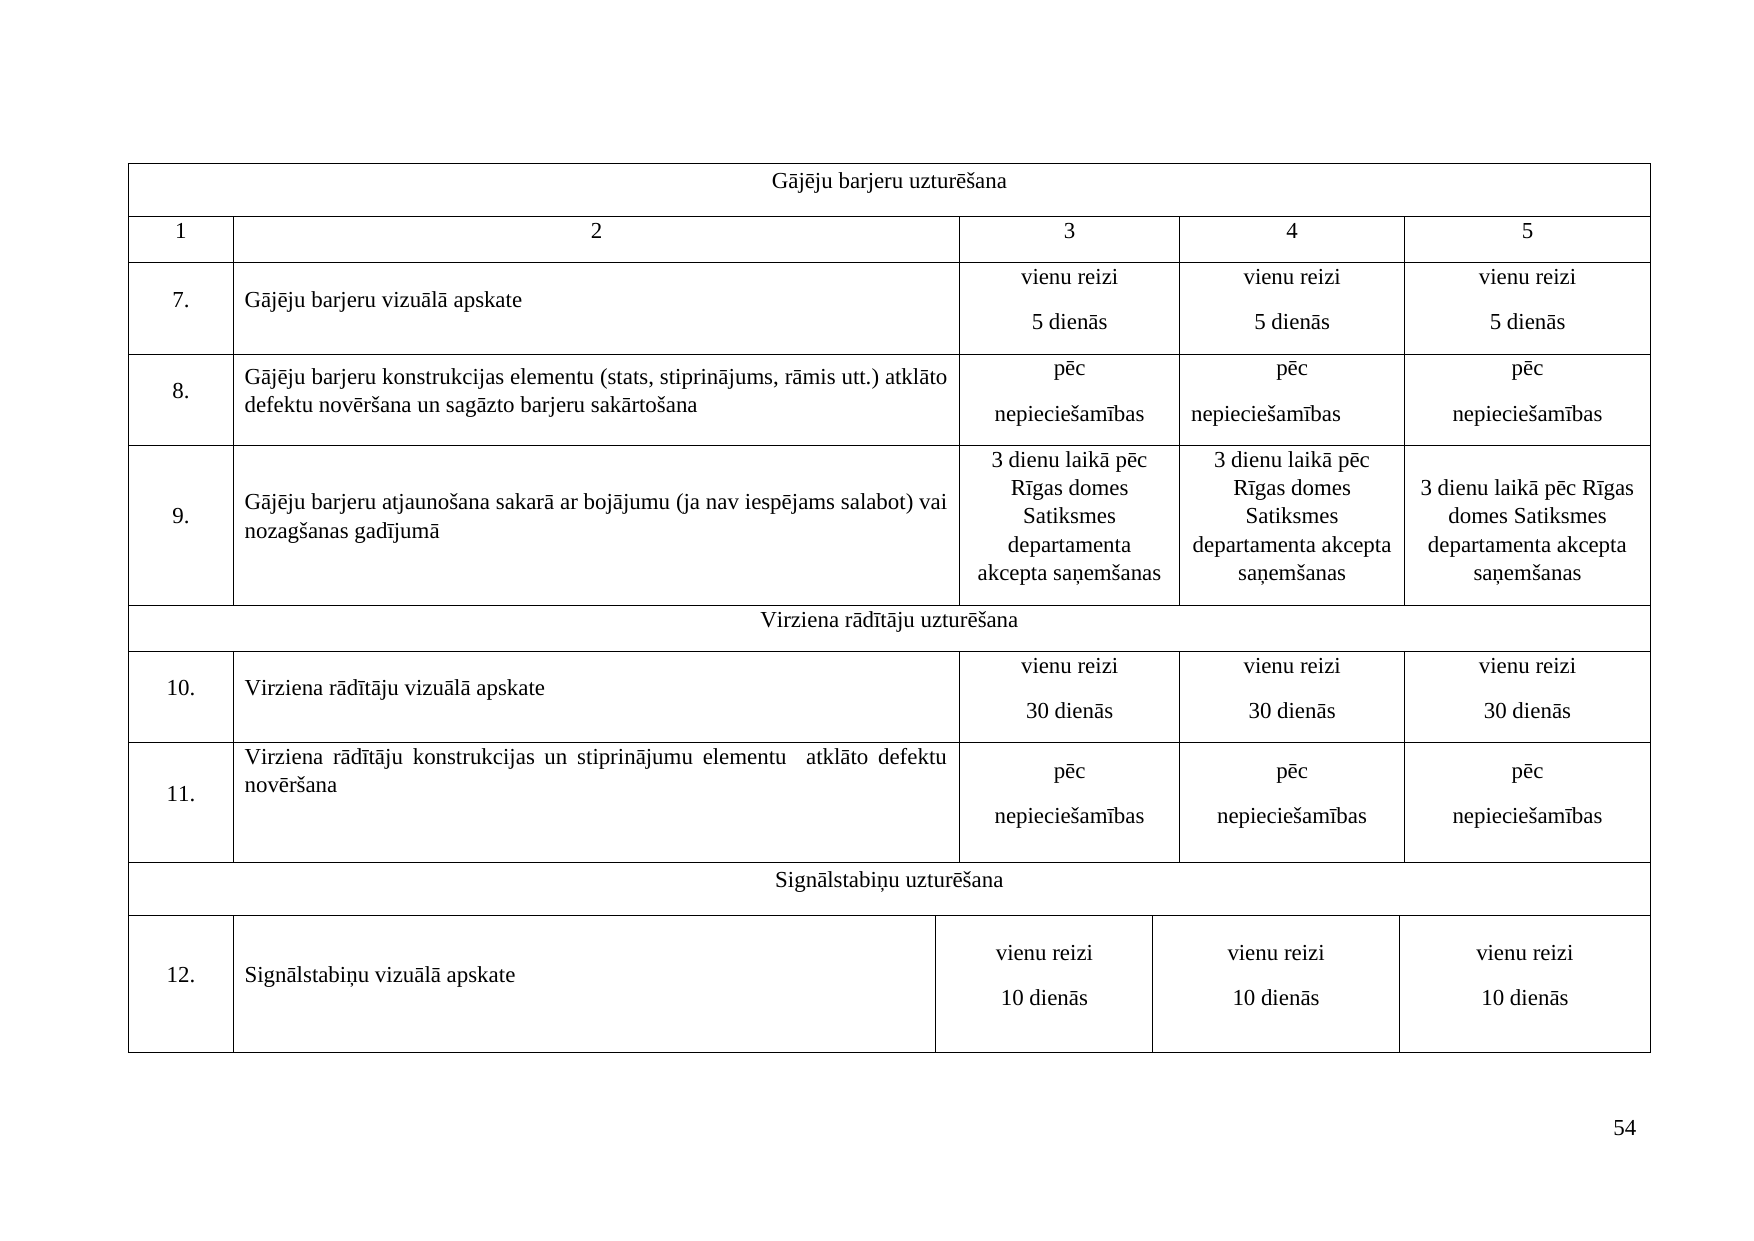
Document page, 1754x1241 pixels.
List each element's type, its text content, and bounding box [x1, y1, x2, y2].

table_cell 5 [1405, 217, 1650, 262]
table_cell 8. [129, 355, 233, 445]
table_header Gājēju barjeru uzturēšana [129, 164, 1650, 216]
table_cell Signālstabiņu vizuālā apskate [234, 916, 935, 1052]
table_cell 9. [129, 446, 233, 604]
table_cell 3 dienu laikā pēc Rīgas domes Satiksmes departamenta akcepta saņemšanas [1180, 446, 1404, 604]
table_cell Virziena rādītāju uzturēšana [129, 606, 1650, 651]
table_cell 1 [129, 217, 233, 262]
table_cell pēc nepieciešamības [960, 743, 1179, 862]
table_cell 3 [960, 217, 1179, 262]
table_cell Virziena rādītāju konstrukcijas un stiprinājumu elementu atklāto defektu novēršana [234, 743, 959, 862]
table_cell Virziena rādītāju vizuālā apskate [234, 652, 959, 742]
table_cell 3 dienu laikā pēc Rīgas domes Satiksmes departamenta akcepta saņemšanas [960, 446, 1179, 604]
table_cell pēc nepieciešamības [1405, 355, 1650, 445]
table_cell 4 [1180, 217, 1404, 262]
table_cell 2 [234, 217, 959, 262]
table_cell pēc nepieciešamības [1180, 743, 1404, 862]
table_cell 7. [129, 263, 233, 353]
table_cell Signālstabiņu uzturēšana [129, 863, 1650, 915]
table_cell pēc nepieciešamības [960, 355, 1179, 445]
table_cell pēc nepieciešamības [1180, 355, 1404, 445]
table_cell vienu reizi 30 dienās [1180, 652, 1404, 742]
table_cell Gājēju barjeru vizuālā apskate [234, 263, 959, 353]
table_cell pēc nepieciešamības [1405, 743, 1650, 862]
table_cell vienu reizi 30 dienās [1405, 652, 1650, 742]
table_cell Gājēju barjeru konstrukcijas elementu (stats, stiprinājums, rāmis utt.) atklāto defektu novēršana un sagāzto barjeru sakārtošana [234, 355, 959, 445]
table_cell 12. [129, 916, 233, 1052]
table_cell vienu reizi 10 dienās [1400, 916, 1650, 1052]
table_cell 10. [129, 652, 233, 742]
table_cell vienu reizi 30 dienās [960, 652, 1179, 742]
table_cell 11. [129, 743, 233, 862]
table_cell vienu reizi 10 dienās [1153, 916, 1399, 1052]
table_cell 3 dienu laikā pēc Rīgas domes Satiksmes departamenta akcepta saņemšanas [1405, 446, 1650, 604]
table_cell vienu reizi 5 dienās [960, 263, 1179, 353]
table_cell Gājēju barjeru atjaunošana sakarā ar bojājumu (ja nav iespējams salabot) vai nozagšanas gadījumā [234, 446, 959, 604]
table_cell vienu reizi 10 dienās [936, 916, 1152, 1052]
table_cell vienu reizi 5 dienās [1405, 263, 1650, 353]
table_cell vienu reizi 5 dienās [1180, 263, 1404, 353]
